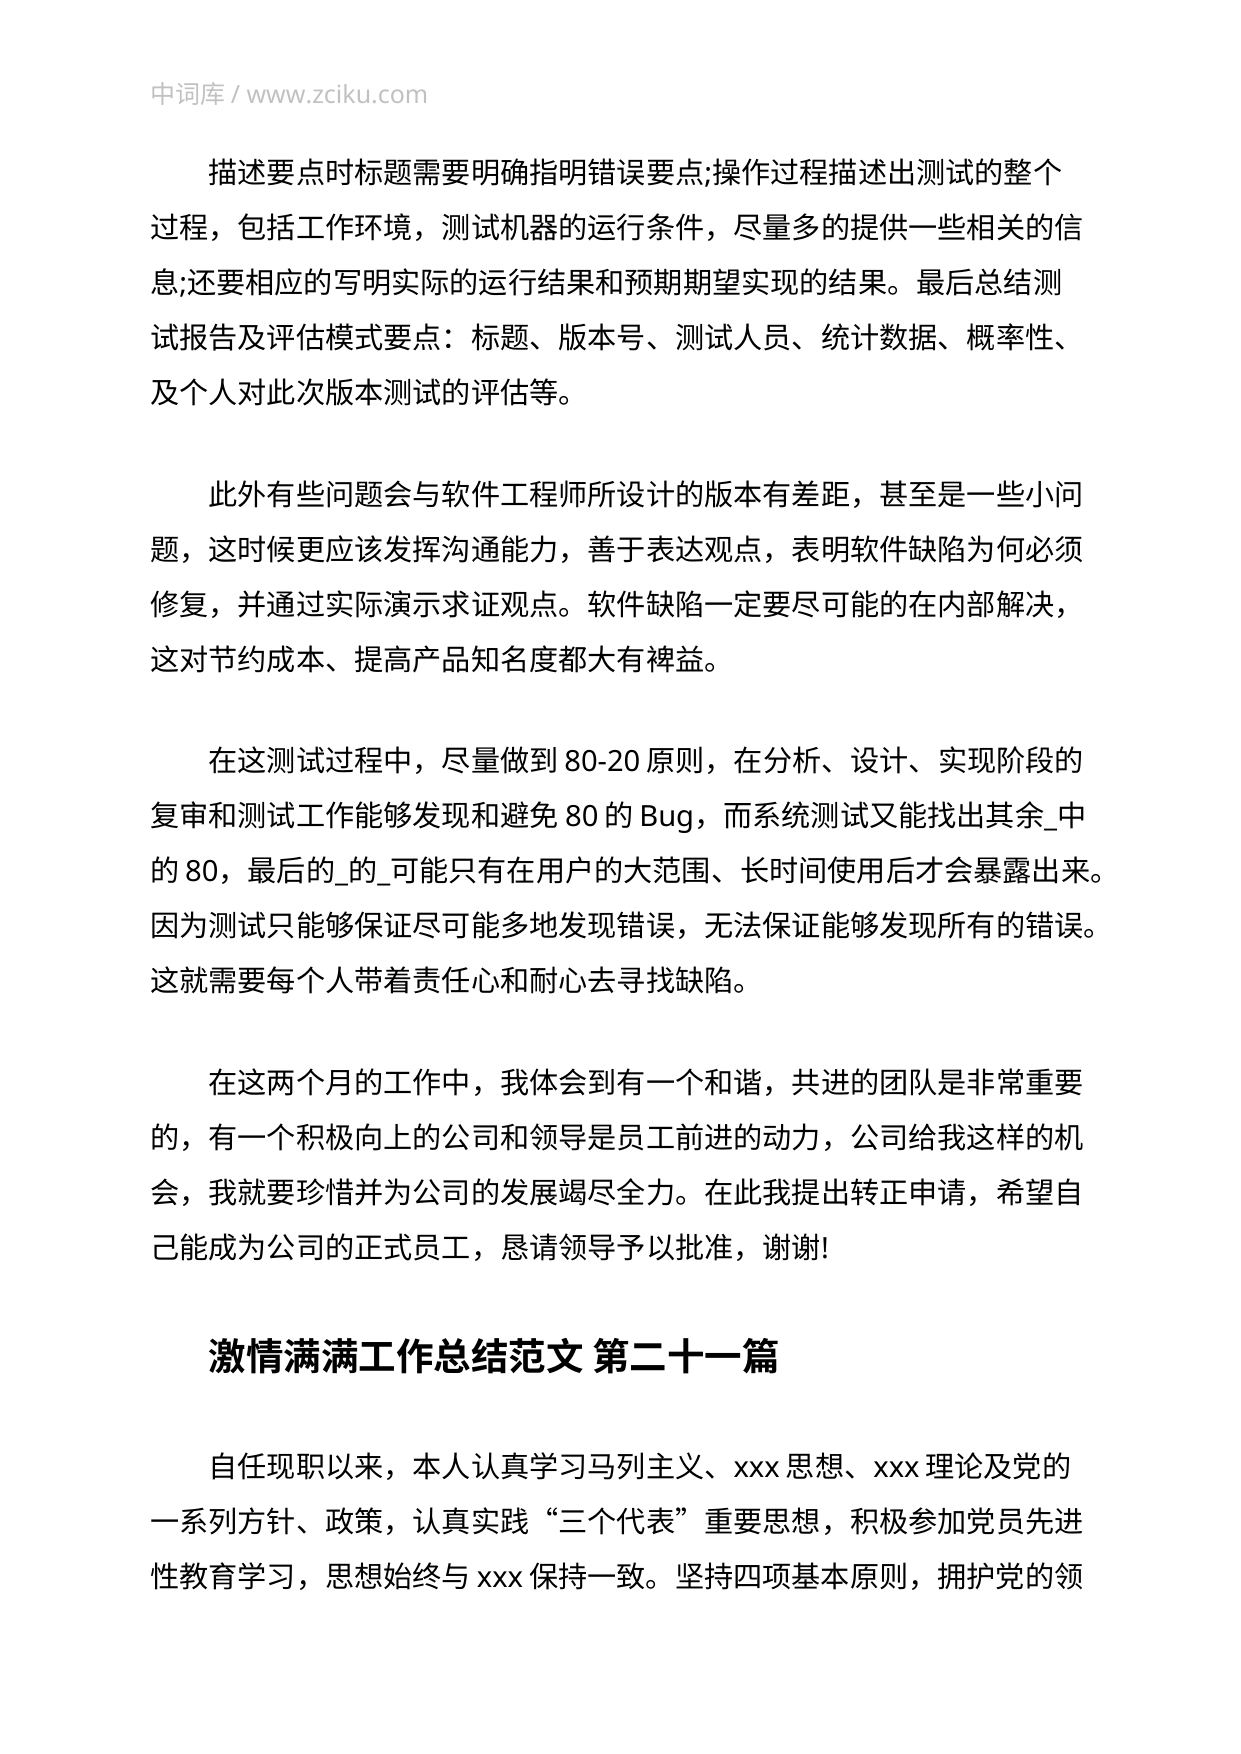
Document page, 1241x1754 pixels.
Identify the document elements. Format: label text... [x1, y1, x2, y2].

text 此外有些问题会与软件工程师所设计的版本有差距，甚至是一些小问题，这时候更应该发挥沟通能力，善于表达观点，表明软件缺陷为何必须修复，并通过实际演示求证观点。软件缺陷一定要尽可能的在内部解决，这对节约成本、提高产品知名度都大有裨益。 [150, 472, 1090, 678]
text 在这测试过程中，尽量做到80-20原则，在分析、设计、实现阶段的复审和测试工作能够发现和避免 80的Bug，而系统测试又能找出其余_中的80，最后的_的_可能只有在用户的大范围、长时间使用后才会暴露出来。因为测试只能够保证尽可能多地发现错误，无法保证能够发现所有的错误。这就需要每个人带着责任心和耐心去寻找缺陷。 [150, 738, 1090, 1000]
text 描述要点时标题需要明确指明错误要点;操作过程描述出测试的整个过程，包括工作环境，测试机器的运行条件，尽量多的提供一些相关的信息;还要相应的写明实际的运行结果和预期期望实现的结果。最后总结测试报告及评估模式要点：标题、版本号、测试人员、统计数据、概率性、及个人对此次版本测试的评估等。 [150, 150, 1090, 412]
text 在这两个月的工作中，我体会到有一个和谐，共进的团队是非常重要的，有一个积极向上的公司和领导是员工前进的动力，公司给我这样的机会，我就要珍惜并为公司的发展竭尽全力。在此我提出转正申请，希望自己能成为公司的正式员工，恳请领导予以批准，谢谢! [150, 1060, 1090, 1267]
text 激情满满工作总结范文 第二十一篇 [150, 1326, 1090, 1381]
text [150, 1444, 1090, 1596]
